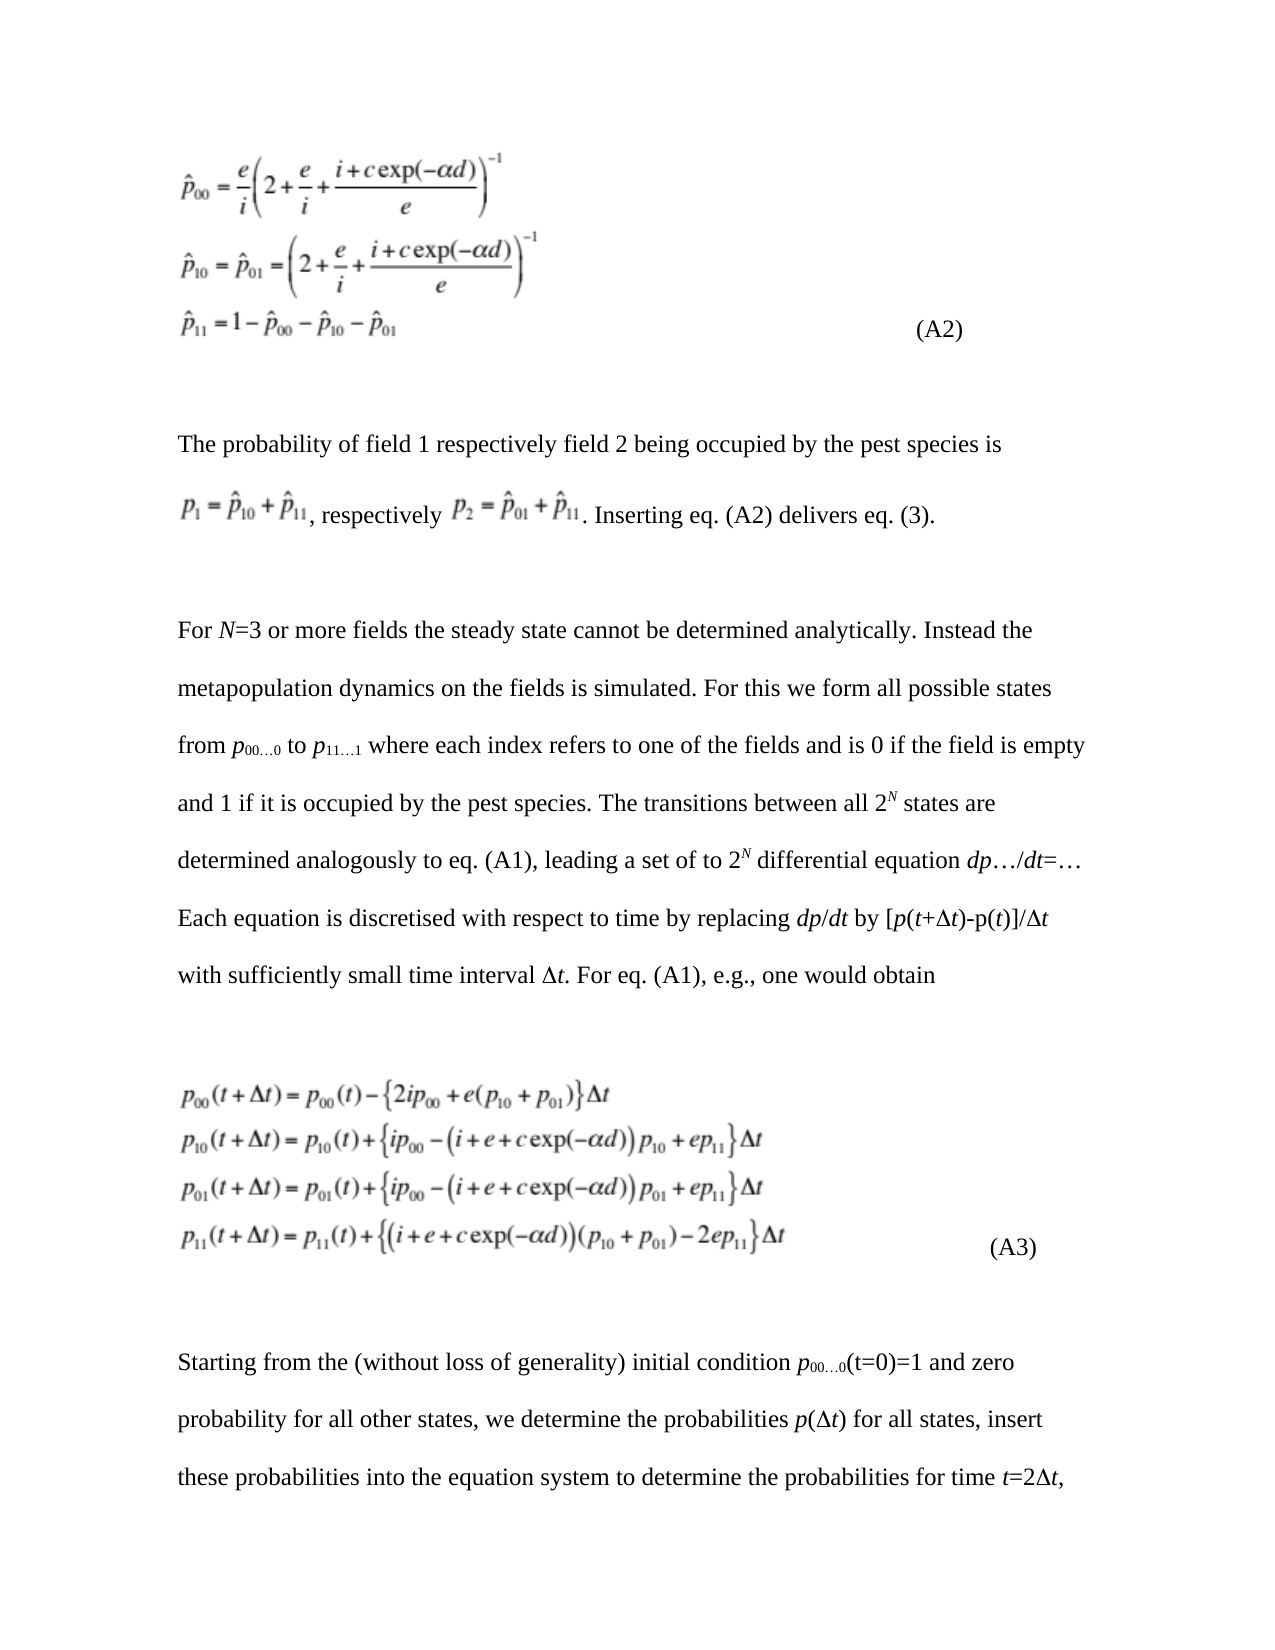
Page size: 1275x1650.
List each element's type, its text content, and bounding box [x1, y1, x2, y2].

text (A2) [177, 148, 1098, 343]
text The probability of field 1 respectively field 2 being occupied by the pest species is , respectively . Inserting eq. (A2) delivers eq. (3). [177, 429, 1098, 529]
text For N=3 or more fields the steady state cannot be determined analytically. Instead the metapopulation dynamics on the fields is simulated. For this we form all possible states from p00…0 to p11…1 where each index refers to one of the fields and is 0 if the field is empty and 1 if it is occupied by the pest species. The transitions between all 2N states are determined analogously to eq. (A1), leading a set of to 2N differential equation dp…/dt=… Each equation is discretised with respect to time by replacing dp/dt by [p(t+t)-p(t)]/t with sufficiently small time interval t. For eq. (A1), e.g., one would obtain [177, 615, 1098, 989]
text (A3) [177, 1075, 1098, 1261]
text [177, 1347, 1098, 1491]
